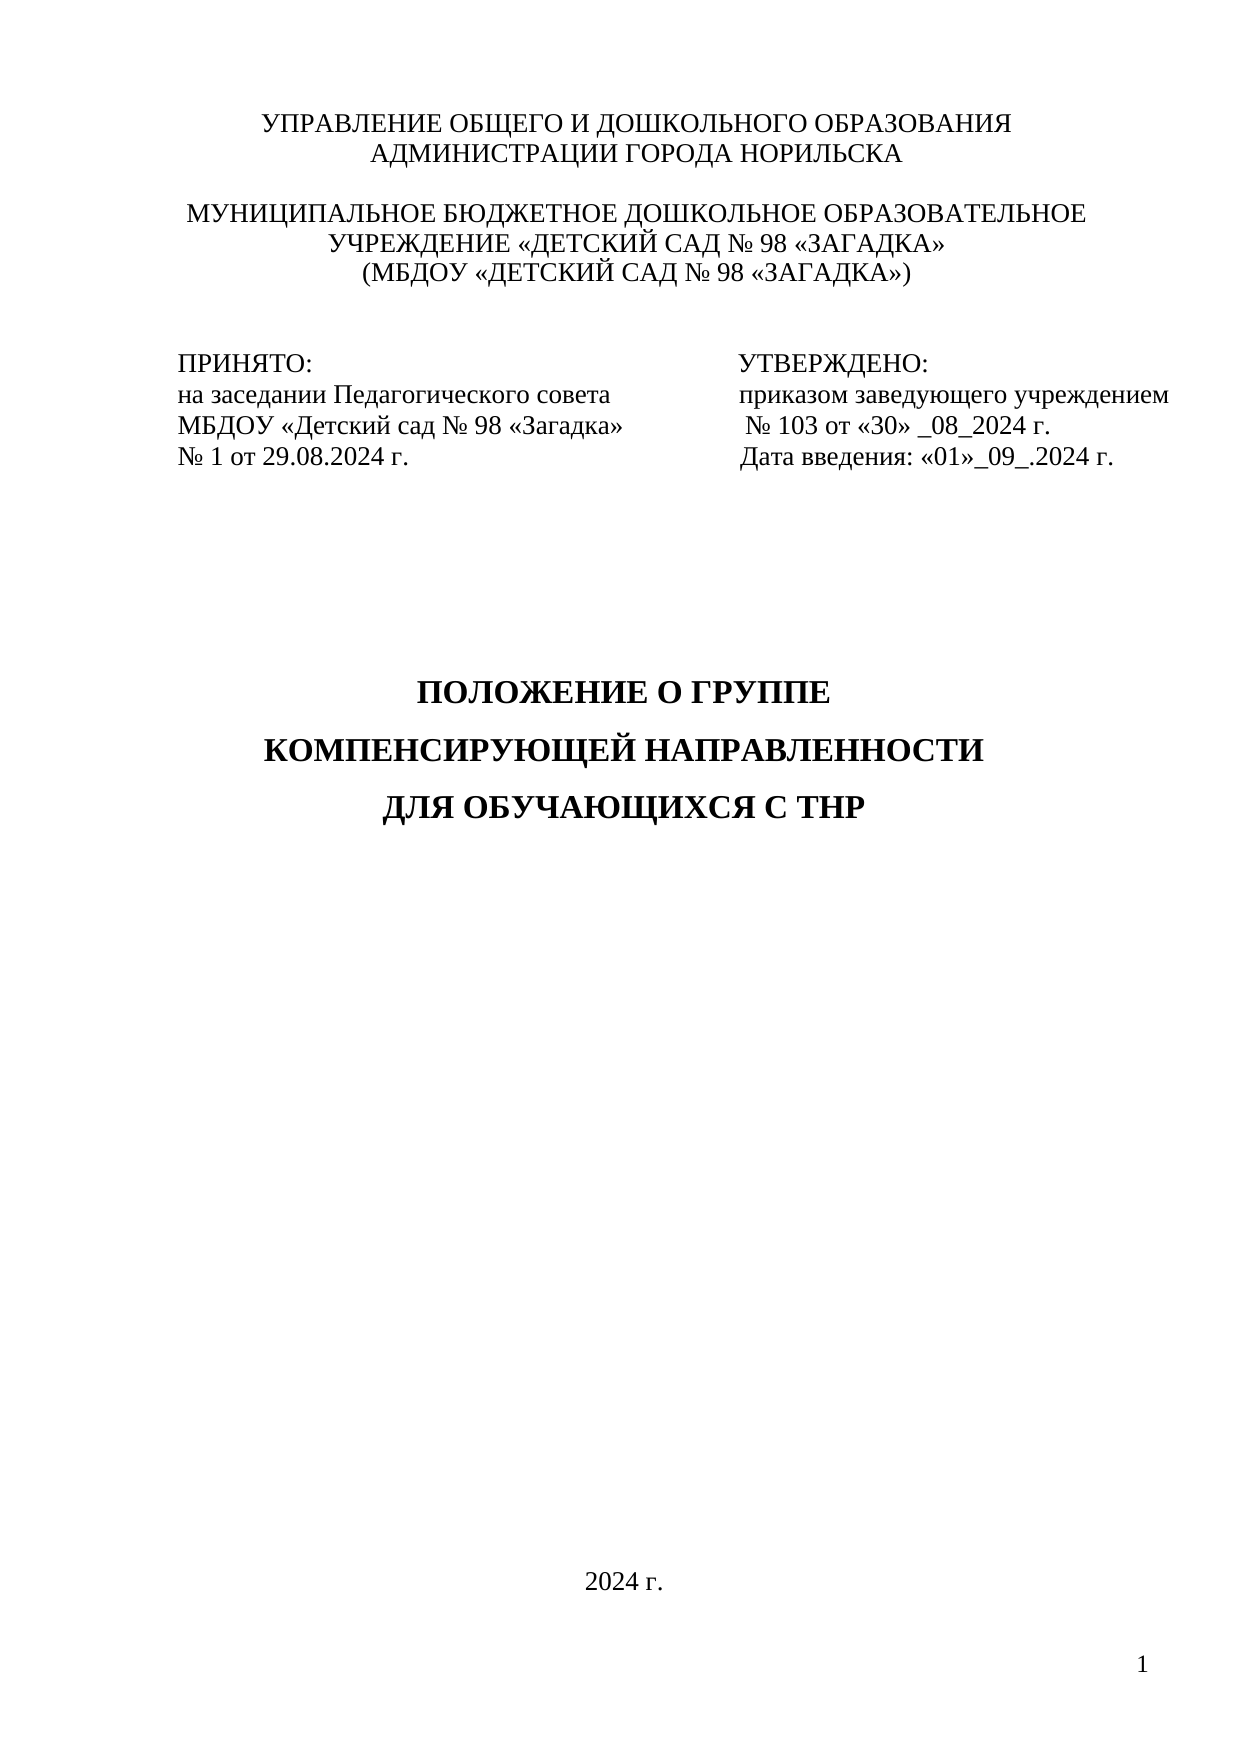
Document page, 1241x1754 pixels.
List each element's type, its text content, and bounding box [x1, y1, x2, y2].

text МБДОУ «Детский сад № 98 «Загадка» № 103 от «30» _08_2024 г. [177, 409, 1199, 440]
text (МБДОУ «ДЕТСКИЙ САД № 98 «ЗАГАДКА») [74, 258, 1199, 288]
text ПОЛОЖЕНИЕ О ГРУППЕ [48, 672, 1199, 711]
text ДЛЯ ОБУЧАЮЩИХСЯ С ТНР [48, 787, 1199, 826]
text № 1 от 29.08.2024 г. Дата введения: «01»_09_.2024 г. [177, 440, 1199, 471]
text ПРИНЯТО: УТВЕРЖДЕНО: [177, 347, 1199, 378]
text КОМПЕНСИРУЮЩЕЙ НАПРАВЛЕННОСТИ [48, 730, 1199, 768]
text МУНИЦИПАЛЬНОЕ БЮДЖЕТНОЕ ДОШКОЛЬНОЕ ОБРАЗОВАТЕЛЬНОЕ [74, 198, 1199, 228]
text УПРАВЛЕНИЕ ОБЩЕГО И ДОШКОЛЬНОГО ОБРАЗОВАНИЯ [74, 108, 1199, 138]
text УЧРЕЖДЕНИЕ «ДЕТСКИЙ САД № 98 «ЗАГАДКА» [74, 228, 1199, 258]
text на заседании Педагогического совета приказом заведующего учреждением [177, 378, 1199, 409]
text АДМИНИСТРАЦИИ ГОРОДА НОРИЛЬСКА [74, 138, 1199, 168]
text 2024 г. [48, 1565, 1199, 1596]
